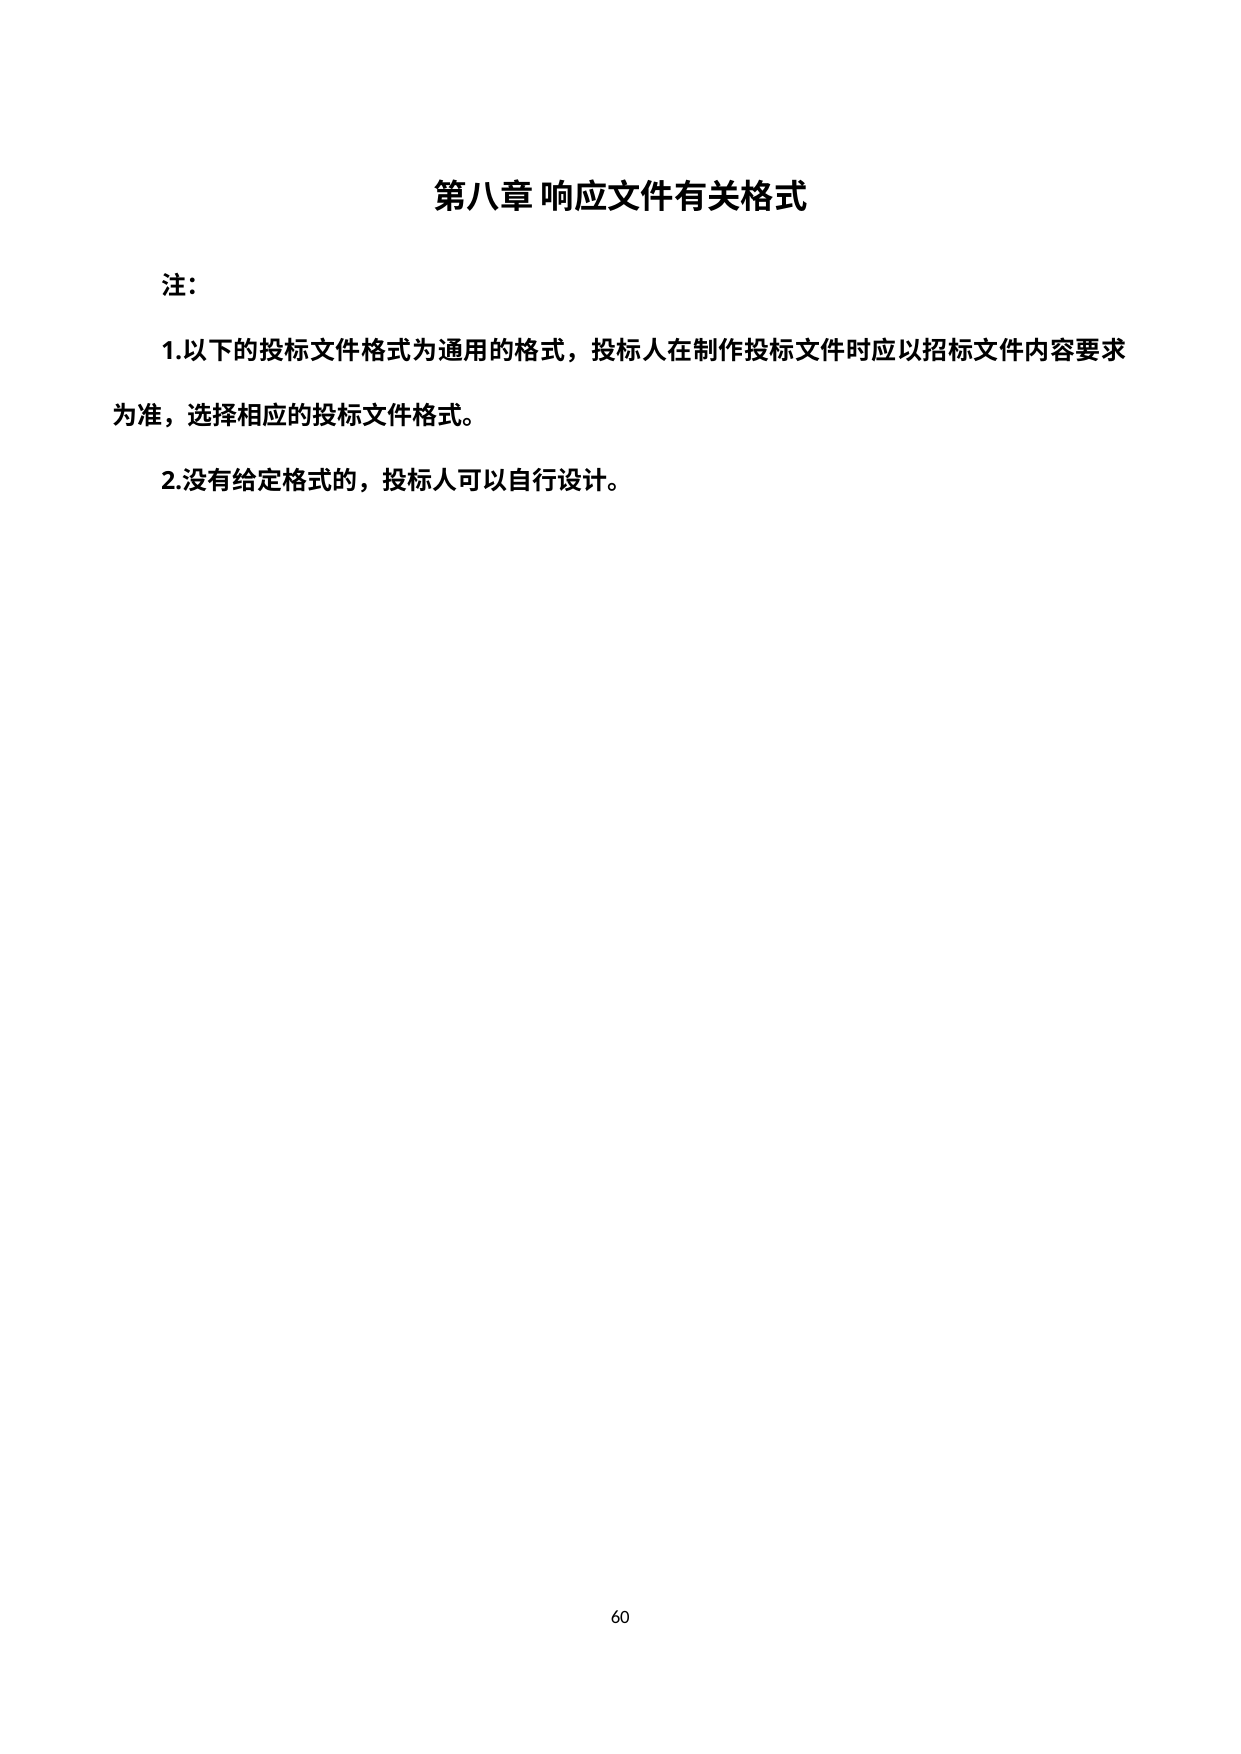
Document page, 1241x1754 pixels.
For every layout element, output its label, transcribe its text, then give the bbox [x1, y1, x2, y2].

text 1.以下的投标文件格式为通用的格式，投标人在制作投标文件时应以招标文件内容要求为准，选择相应的投标文件格式。 [112, 316, 1128, 446]
list 响应文件有关格式 [112, 162, 1128, 227]
text 注： [112, 251, 1128, 316]
text 2.没有给定格式的，投标人可以自行设计。 [112, 446, 1128, 511]
